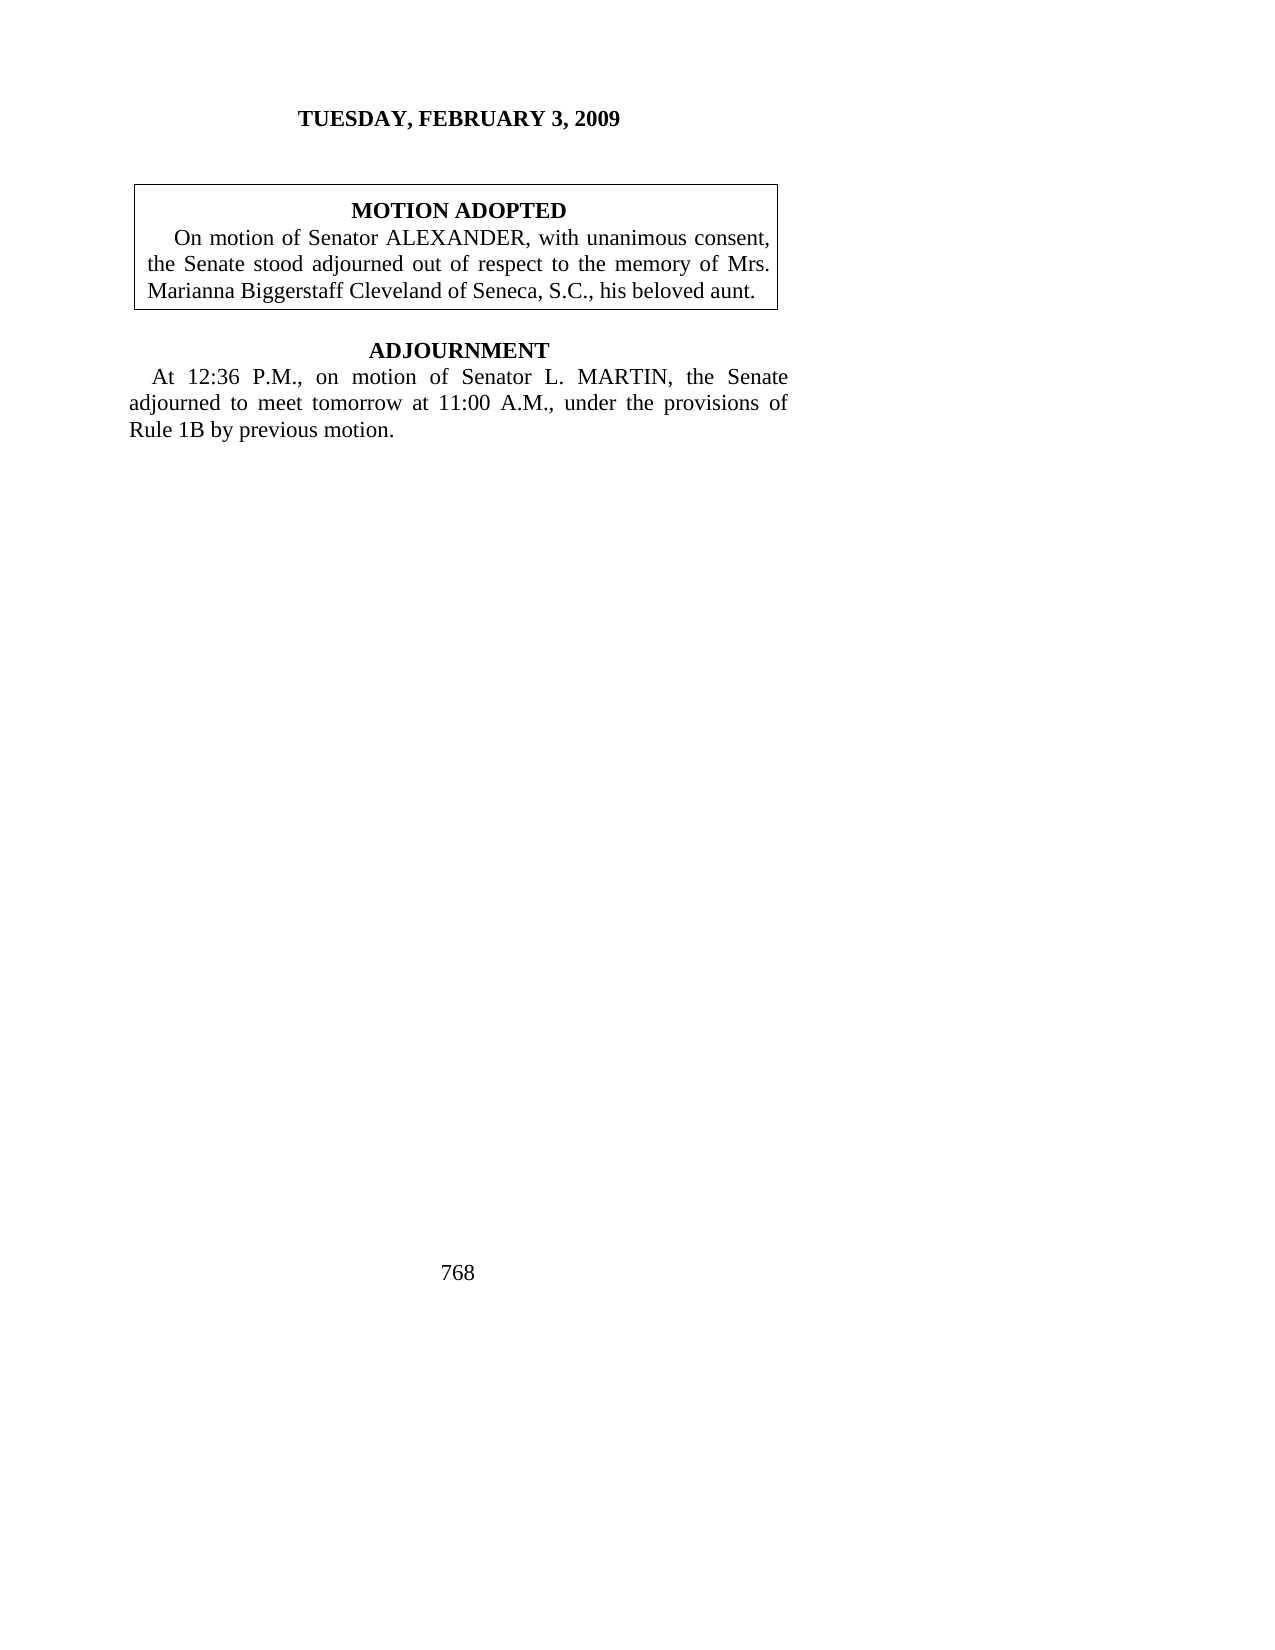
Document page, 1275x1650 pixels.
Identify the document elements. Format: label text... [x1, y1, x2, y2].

text At 12:36 P.M., on motion of Senator L. MARTIN, the Senate adjourned to meet tomorrow at 11:00 A.M., under the provisions of Rule 1B by previous motion. [129, 363, 789, 442]
text On motion of Senator ALEXANDER, with unanimous consent, the Senate stood adjourned out of respect to the memory of Mrs. Marianna Biggerstaff Cleveland of Seneca, S.C., his beloved aunt. [135, 210, 777, 309]
text MOTION ADOPTED [135, 185, 777, 210]
text ADJOURNMENT [129, 337, 789, 363]
